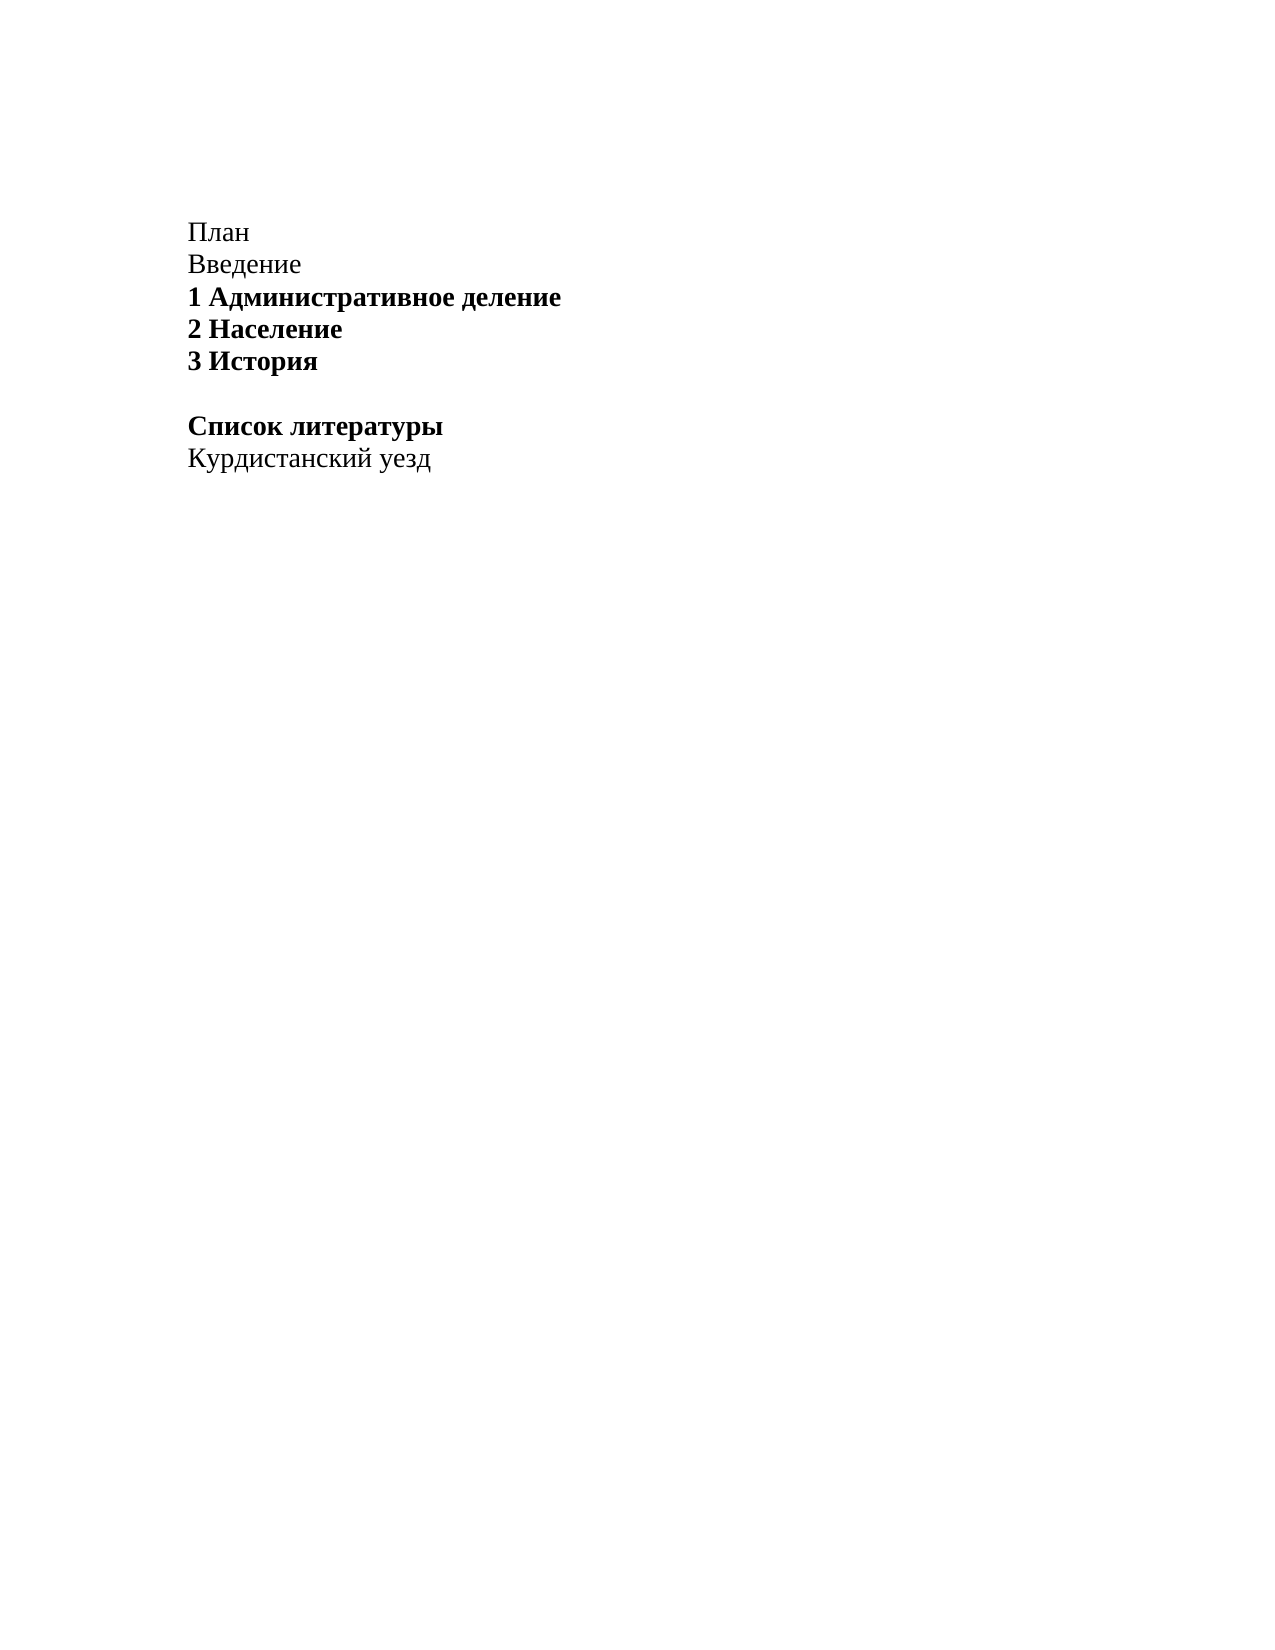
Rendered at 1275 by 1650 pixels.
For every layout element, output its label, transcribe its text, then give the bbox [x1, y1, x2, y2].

text План Введение 1 Административное деление 2 Население 3 История Список литературы Курдистанский уезд [187, 150, 1087, 474]
